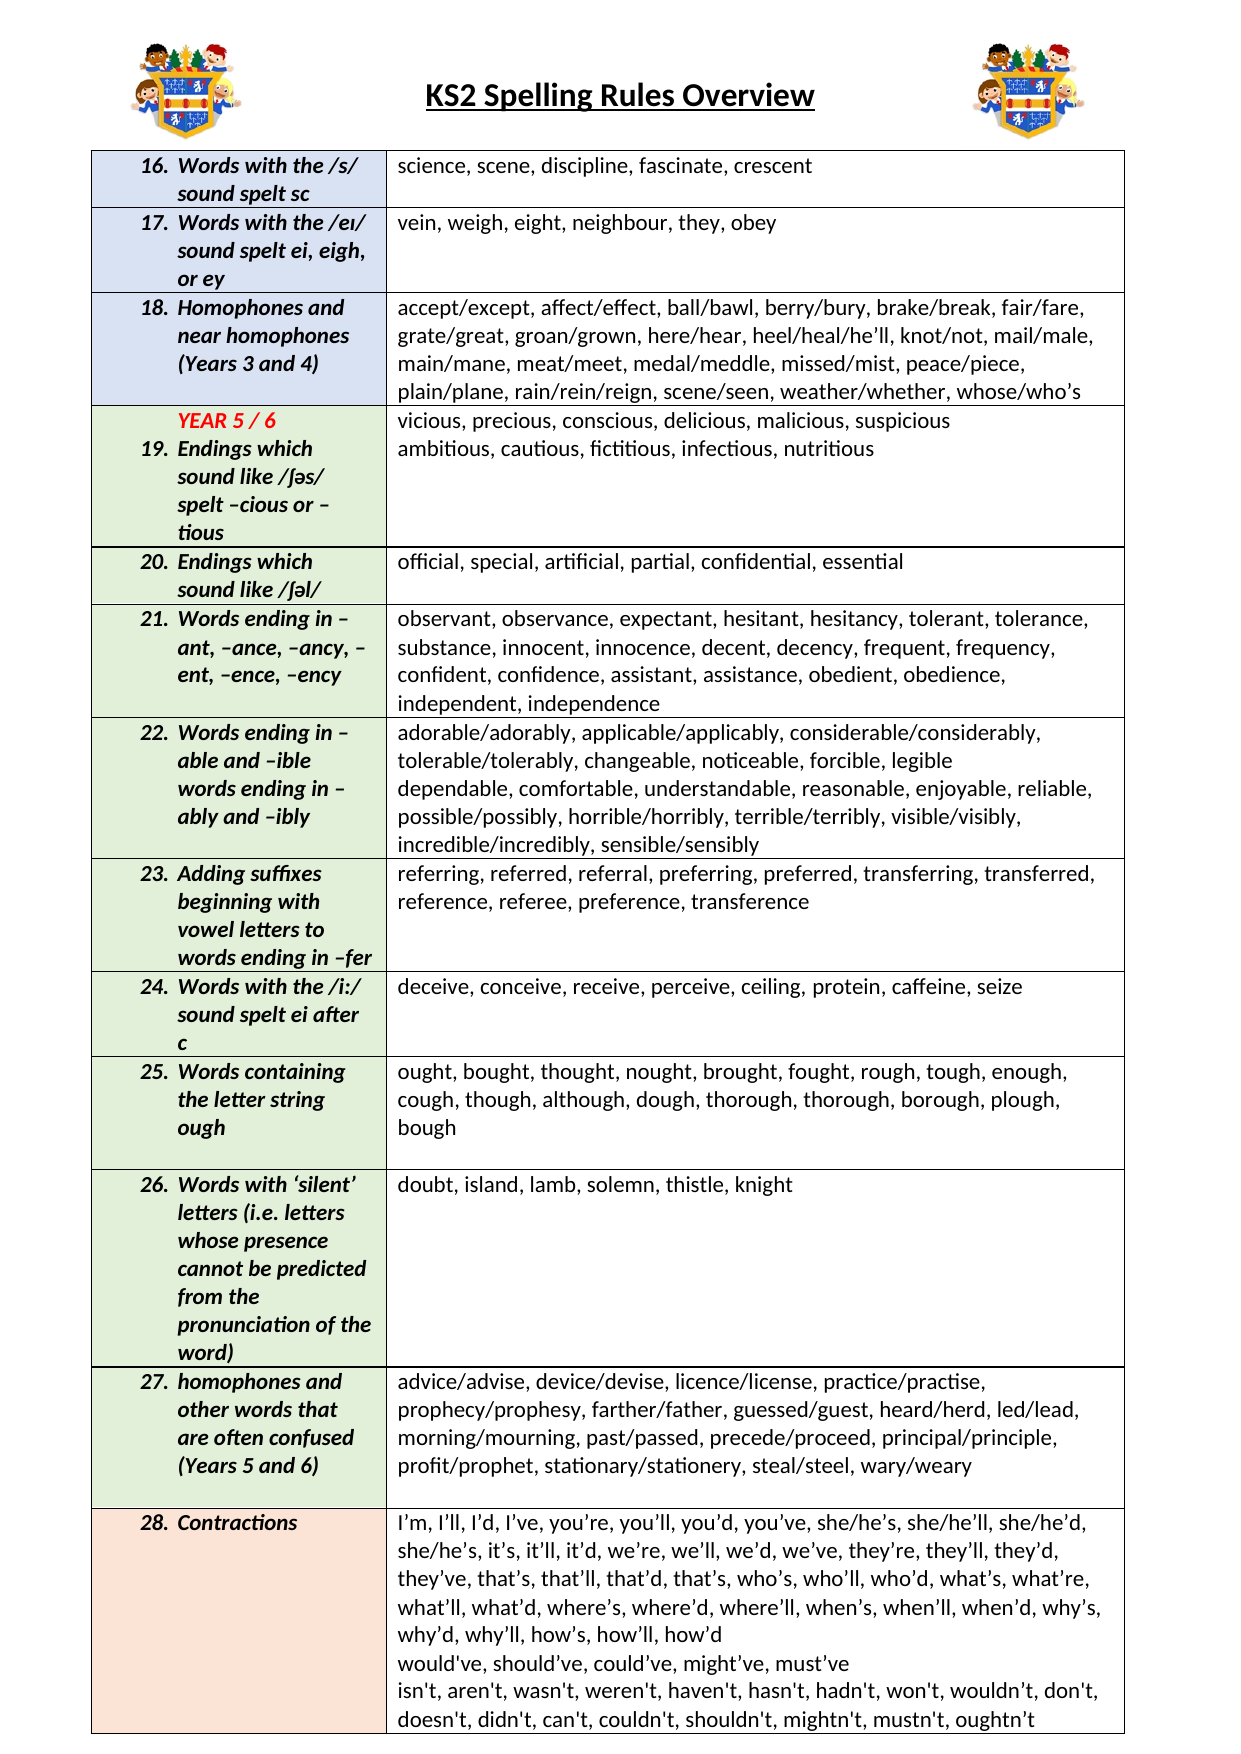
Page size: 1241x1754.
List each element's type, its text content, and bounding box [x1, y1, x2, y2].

table_cell advice/advise, device/devise, licence/license, practice/practise, prophecy/prophesy, farther/father, guessed/guest, heard/herd, led/lead, morning/mourning, past/passed, precede/proceed, principal/principle, profit/prophet, stationary/stationery, steal/steel, wary/weary [387, 1368, 1124, 1507]
table_cell accept/except, affect/effect, ball/bawl, berry/bury, brake/break, fair/fare, grate/great, groan/grown, here/hear, heel/heal/he’ll, knot/not, mail/male, main/mane, meat/meet, medal/meddle, missed/mist, peace/piece, plain/plane, rain/rein/reign, scene/seen, weather/whether, whose/who’s [387, 293, 1124, 405]
table_cell vicious, precious, conscious, delicious, malicious, suspicious ambitious, cautious, fictitious, infectious, nutritious [387, 406, 1124, 546]
table_cell Words with the /s/ sound spelt sc [92, 151, 386, 207]
table_cell Words ending in –able and –ible words ending in –ably and –ibly [92, 718, 386, 858]
table_cell Adding suffixes beginning with vowel letters to words ending in –fer [92, 859, 386, 971]
picture [963, 33, 1093, 148]
table_cell homophones and other words that are often confused (Years 5 and 6) [92, 1368, 386, 1507]
picture [121, 33, 250, 148]
table_cell Words with ‘silent’ letters (i.e. letters whose presence cannot be predicted from the pronunciation of the word) [92, 1170, 386, 1366]
table_cell vein, weigh, eight, neighbour, they, obey [387, 208, 1124, 292]
table_cell I’m, I’ll, I’d, I’ve, you’re, you’ll, you’d, you’ve, she/he’s, she/he’ll, she/he’d, she/he’s, it’s, it’ll, it’d, we’re, we’ll, we’d, we’ve, they’re, they’ll, they’d, they’ve, that’s, that’ll, that’d, that’s, who’s, who’ll, who’d, what’s, what’re, what’ll, what’d, where’s, where’d, where’ll, when’s, when’ll, when’d, why’s, why’d, why’ll, how’s, how’ll, how’d would've, should’ve, could’ve, might’ve, must’ve isn't, aren't, wasn't, weren't, haven't, hasn't, hadn't, won't, wouldn’t, don't, doesn't, didn't, can't, couldn't, shouldn't, mightn't, mustn't, oughtn’t [387, 1509, 1124, 1733]
table_cell doubt, island, lamb, solemn, thistle, knight [387, 1170, 1124, 1366]
table_cell referring, referred, referral, preferring, preferred, transferring, transferred, reference, referee, preference, transference [387, 859, 1124, 971]
table_cell YEAR 5 / 6 Endings which sound like /ʃəs/ spelt –cious or –tious [92, 406, 386, 546]
table_cell Endings which sound like /ʃəl/ [92, 548, 386, 603]
table_cell Words with the /eɪ/ sound spelt ei, eigh, or ey [92, 208, 386, 292]
table_cell deceive, conceive, receive, perceive, ceiling, protein, caffeine, seize [387, 972, 1124, 1056]
table_cell official, special, artificial, partial, confidential, essential [387, 548, 1124, 603]
table_cell Words with the /i:/ sound spelt ei after c [92, 972, 386, 1056]
table_cell Homophones and near homophones (Years 3 and 4) [92, 293, 386, 405]
table_cell Contractions [92, 1509, 386, 1733]
table_cell Words ending in –ant, –ance, –ancy, –ent, –ence, –ency [92, 605, 386, 717]
table_cell ought, bought, thought, nought, brought, fought, rough, tough, enough, cough, though, although, dough, thorough, thorough, borough, plough, bough [387, 1057, 1124, 1169]
table_cell observant, observance, expectant, hesitant, hesitancy, tolerant, tolerance, substance, innocent, innocence, decent, decency, frequent, frequency, confident, confidence, assistant, assistance, obedient, obedience, independent, independence [387, 605, 1124, 717]
table_cell adorable/adorably, applicable/applicably, considerable/considerably, tolerable/tolerably, changeable, noticeable, forcible, legible dependable, comfortable, understandable, reasonable, enjoyable, reliable, possible/possibly, horrible/horribly, terrible/terribly, visible/visibly, incredible/incredibly, sensible/sensibly [387, 718, 1124, 858]
table_cell Words containing the letter string ough [92, 1057, 386, 1169]
table_cell science, scene, discipline, fascinate, crescent [387, 151, 1124, 207]
